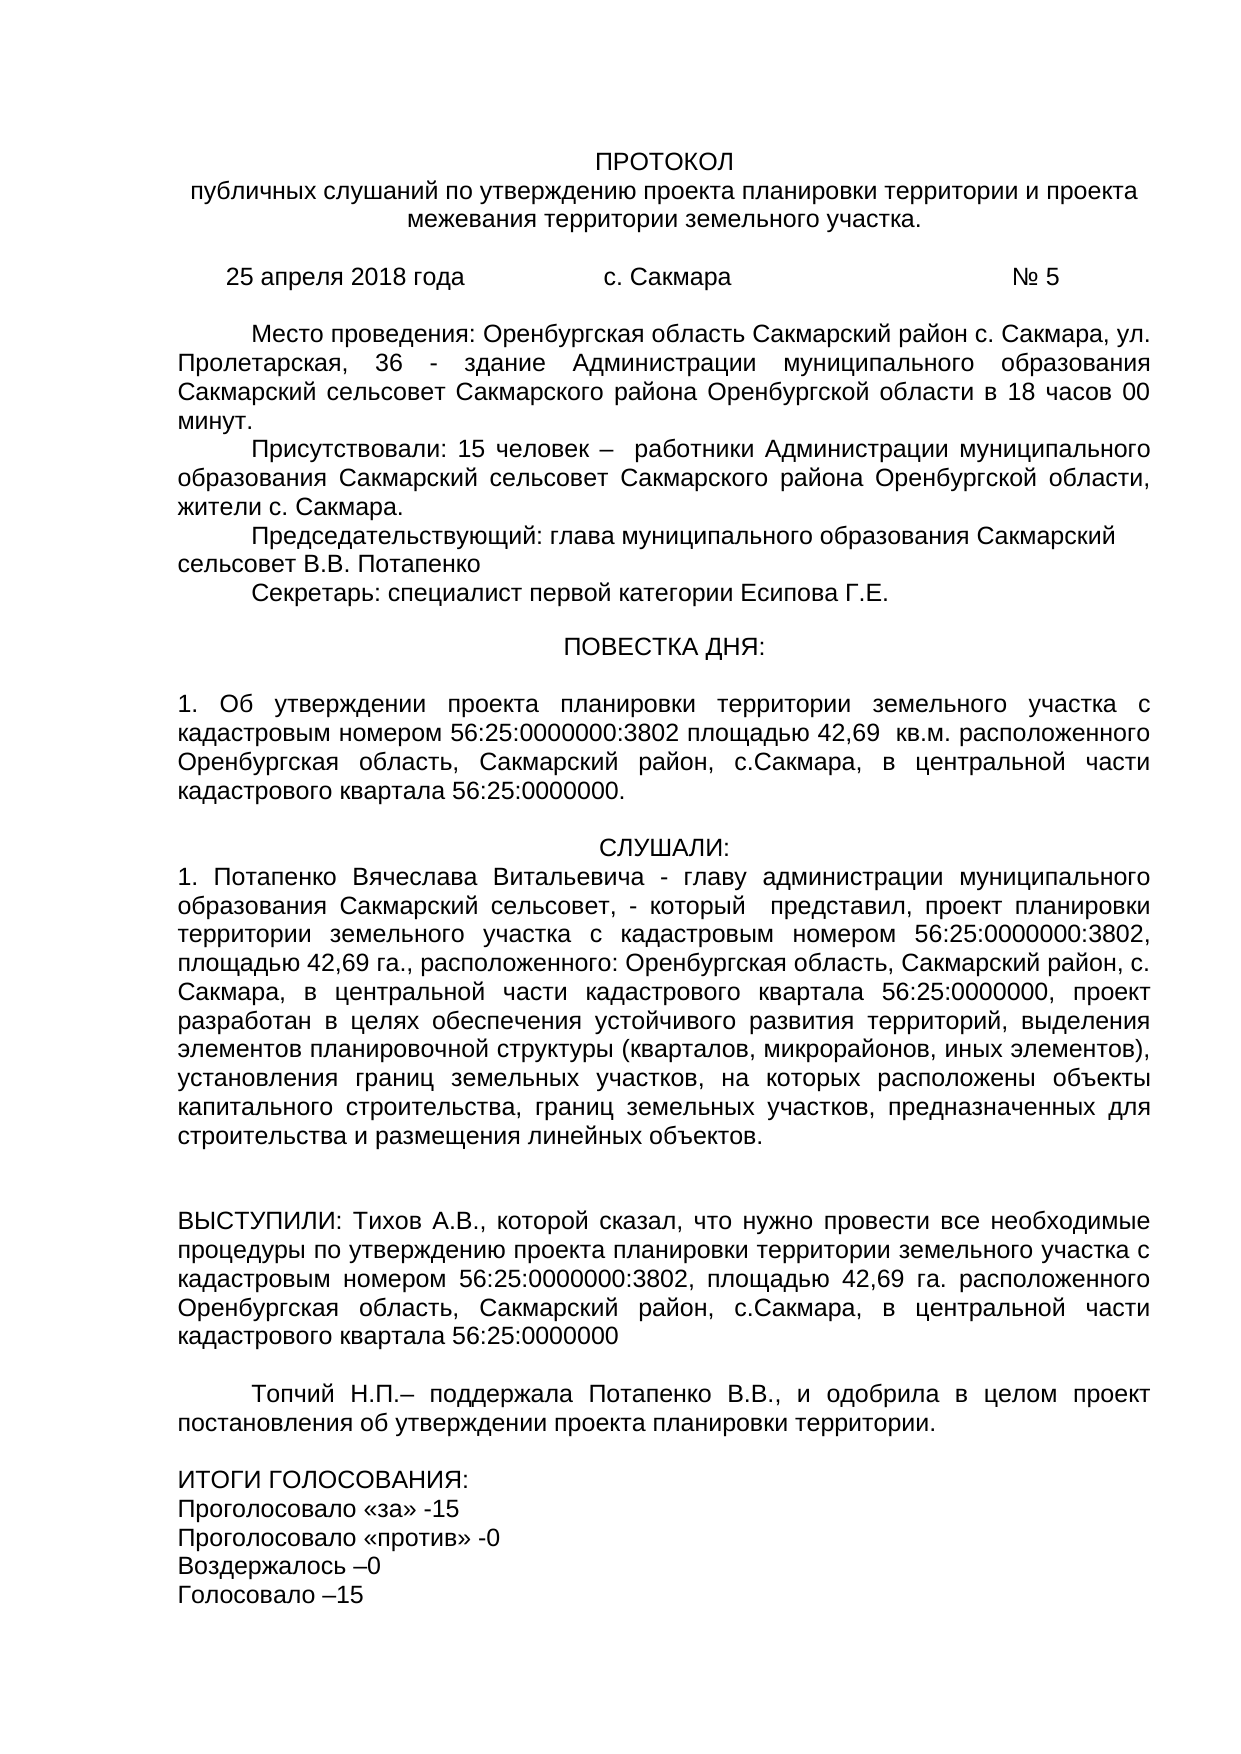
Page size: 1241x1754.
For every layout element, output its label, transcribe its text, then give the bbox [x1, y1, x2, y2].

title Председательствующий: глава муниципального образования Сакмарский сельсовет В.В. Потапенко [177, 521, 1152, 578]
title ПОВЕСТКА ДНЯ: [177, 632, 1152, 661]
text Проголосовало «против» -0 [177, 1522, 1152, 1551]
list ИТОГИ ГОЛОСОВАНИЯ: [177, 1465, 1152, 1494]
text Воздержалось –0 [177, 1551, 1152, 1580]
title СЛУШАЛИ: [177, 833, 1152, 862]
list 1. Об утверждении проекта планировки территории земельного участка с кадастровым номером 56:25:0000000:3802 площадью 42,69 кв.м. расположенного Оренбургская область, Сакмарский район, с.Сакмара, в центральной части кадастрового квартала 56:25:0000000. [177, 689, 1152, 804]
title 25 апреля 2018 года с. Сакмара № 5 [177, 262, 1152, 291]
title Присутствовали: 15 человек – работники Администрации муниципального образования Сакмарский сельсовет Сакмарского района Оренбургской области, жители с. Сакмара. [177, 434, 1152, 521]
text Голосовало –15 [177, 1580, 1152, 1609]
list ВЫСТУПИЛИ: Тихов А.В., которой сказал, что нужно провести все необходимые процедуры по утверждению проекта планировки территории земельного участка с кадастровым номером 56:25:0000000:3802, площадью 42,69 га. расположенного Оренбургская область, Сакмарский район, с.Сакмара, в центральной части кадастрового квартала 56:25:0000000 [177, 1206, 1152, 1350]
list 1. Потапенко Вячеслава Витальевича - главу администрации муниципального образования Сакмарский сельсовет, - который представил, проект планировки территории земельного участка с кадастровым номером 56:25:0000000:3802, площадью 42,69 га., расположенного: Оренбургская область, Сакмарский район, с. Сакмара, в центральной части кадастрового квартала 56:25:0000000, проект разработан в целях обеспечения устойчивого развития территорий, выделения элементов планировочной структуры (кварталов, микрорайонов, иных элементов), установления границ земельных участков, на которых расположены объекты капитального строительства, границ земельных участков, предназначенных для строительства и размещения линейных объектов. [177, 862, 1152, 1149]
title ПРОТОКОЛ [177, 147, 1152, 176]
title Место проведения: Оренбургская область Сакмарский район с. Сакмара, ул. Пролетарская, 36 - здание Администрации муниципального образования Сакмарский сельсовет Сакмарского района Оренбургской области в 18 часов 00 минут. [177, 319, 1152, 434]
list Топчий Н.П.– поддержала Потапенко В.В., и одобрила в целом проект постановления об утверждении проекта планировки территории. [177, 1379, 1152, 1436]
title публичных слушаний по утверждению проекта планировки территории и проекта межевания территории земельного участка. [177, 176, 1152, 233]
text Проголосовало «за» -15 [177, 1494, 1152, 1522]
text Секретарь: специалист первой категории Есипова Г.Е. [177, 578, 1152, 607]
